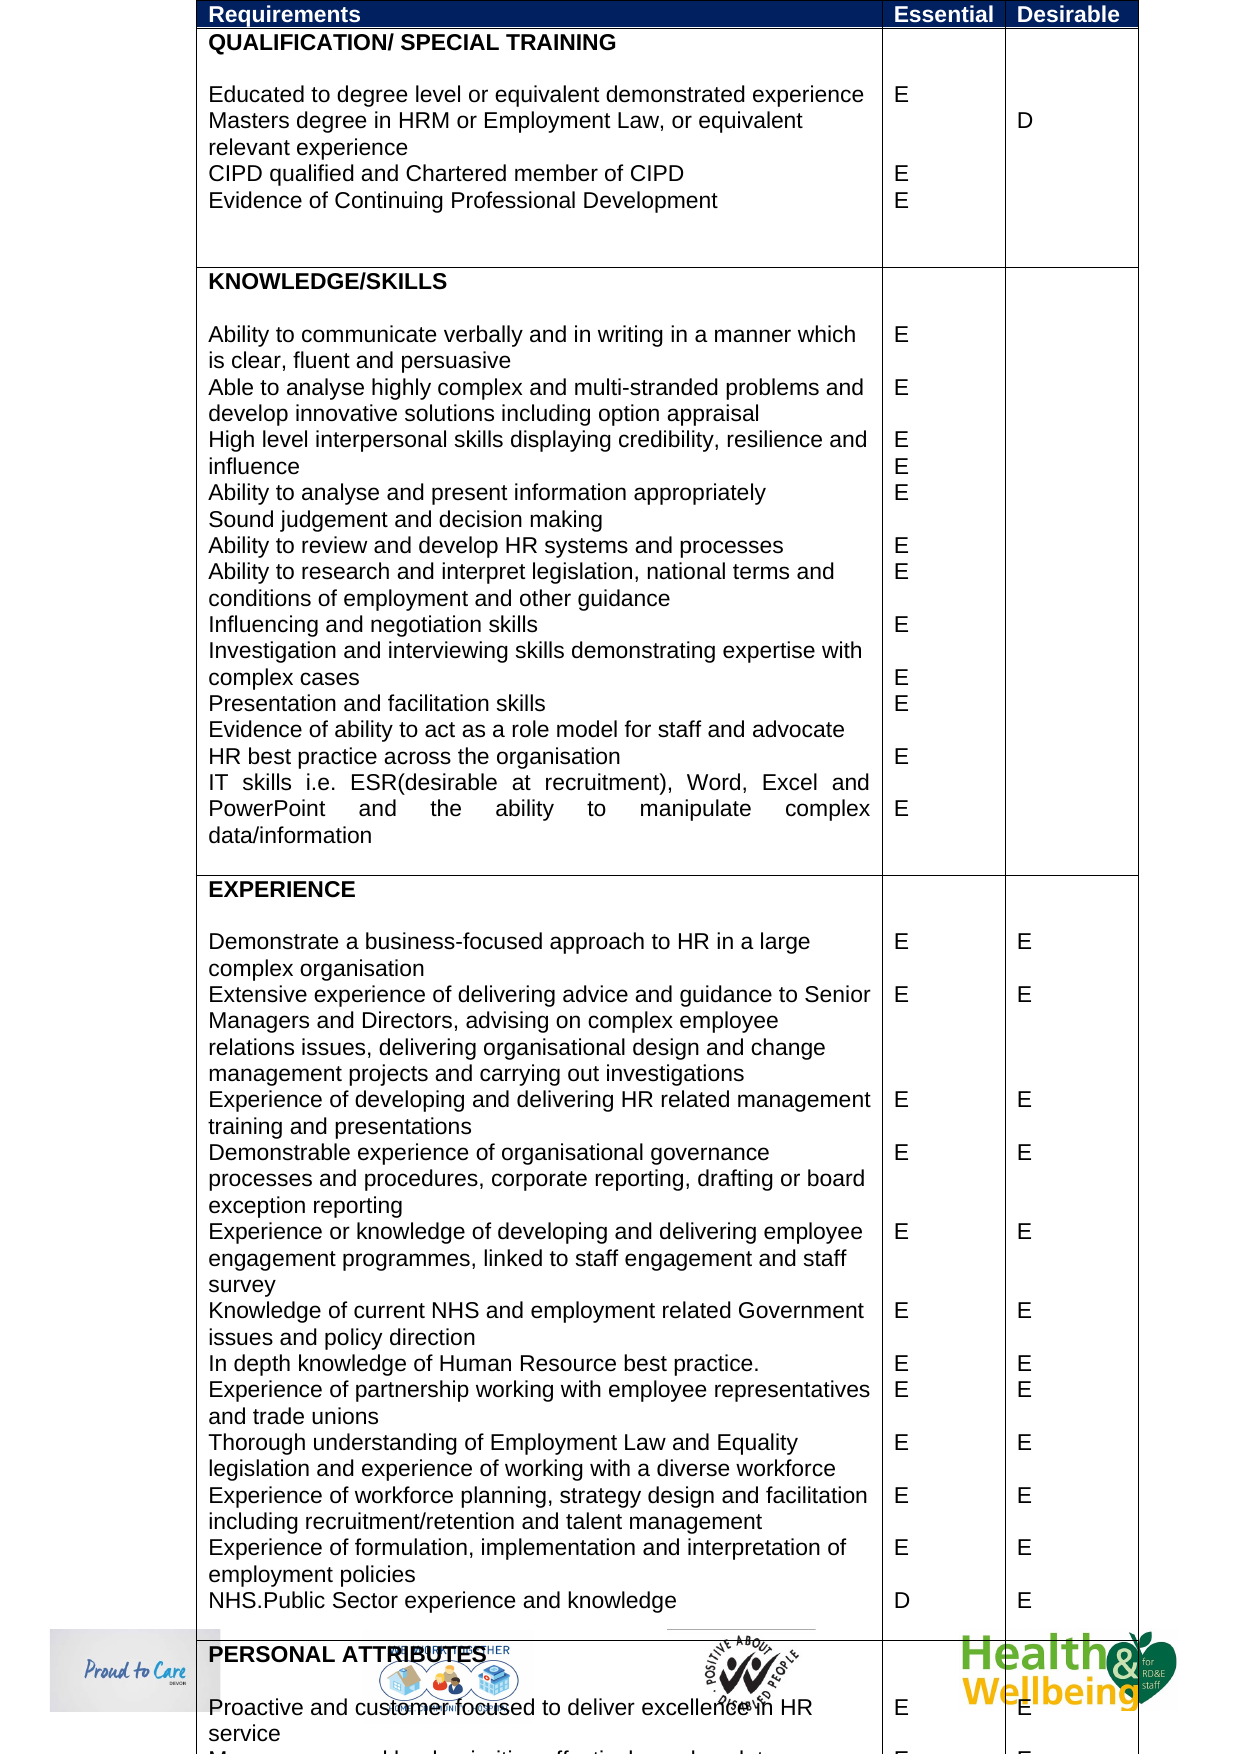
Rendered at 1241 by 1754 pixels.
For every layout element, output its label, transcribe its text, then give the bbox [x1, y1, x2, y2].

table_cell KNOWLEDGE/SKILLS Ability to communicate verbally and in writing in a manner which is clear, fluent and persuasive Able to analyse highly complex and multi-stranded problems and develop innovative solutions including option appraisal High level interpersonal skills displaying credibility, resilience and influence Ability to analyse and present information appropriately Sound judgement and decision making Ability to review and develop HR systems and processes Ability to research and interpret legislation, national terms and conditions of employment and other guidance Influencing and negotiation skills Investigation and interviewing skills demonstrating expertise with complex cases Presentation and facilitation skills Evidence of ability to act as a role model for staff and advocate HR best practice across the organisation IT skills i.e. ESR(desirable at recruitment), Word, Excel and PowerPoint and the ability to manipulate complex data/information [197, 268, 882, 874]
table_cell E E E E E E E E E E E D [883, 876, 1005, 1640]
table_cell D [1006, 29, 1138, 267]
picture [48, 1629, 196, 1711]
table_header Requirements [197, 1, 882, 27]
table_cell E E E E E E E E E E E E [883, 268, 1005, 874]
table_header Desirable [1006, 1, 1138, 27]
table_header Essential [883, 1, 1005, 27]
table_cell PERSONAL ATTRIBUTES Proactive and customer focused to deliver excellence in HR service Manage own workload, prioritise effectively, and work to deadlines A problem solver with a ‘can do’ attitude Energy and enthusiasm Personal and professional integrity Team player and ability to motivate others [197, 1641, 882, 1754]
table_cell E E E E E E E E E E E E [1006, 876, 1138, 1640]
table_cell E E E E E E [1006, 1641, 1138, 1754]
table_cell E E E E E E [883, 1641, 1005, 1754]
table_cell EXPERIENCE Demonstrate a business-focused approach to HR in a large complex organisation Extensive experience of delivering advice and guidance to Senior Managers and Directors, advising on complex employee relations issues, delivering organisational design and change management projects and carrying out investigations Experience of developing and delivering HR related management training and presentations Demonstrable experience of organisational governance processes and procedures, corporate reporting, drafting or board exception reporting Experience or knowledge of developing and delivering employee engagement programmes, linked to staff engagement and staff survey Knowledge of current NHS and employment related Government issues and policy direction In depth knowledge of Human Resource best practice. Experience of partnership working with employee representatives and trade unions Thorough understanding of Employment Law and Equality legislation and experience of working with a diverse workforce Experience of workforce planning, strategy design and facilitation including recruitment/retention and talent management Experience of formulation, implementation and interpretation of employment policies NHS.Public Sector experience and knowledge [197, 876, 882, 1640]
table_cell [1006, 268, 1138, 874]
table_cell QUALIFICATION/ SPECIAL TRAINING Educated to degree level or equivalent demonstrated experience Masters degree in HRM or Employment Law, or equivalent relevant experience CIPD qualified and Chartered member of CIPD Evidence of Continuing Professional Development [197, 29, 882, 267]
table_cell E E E [883, 29, 1005, 267]
